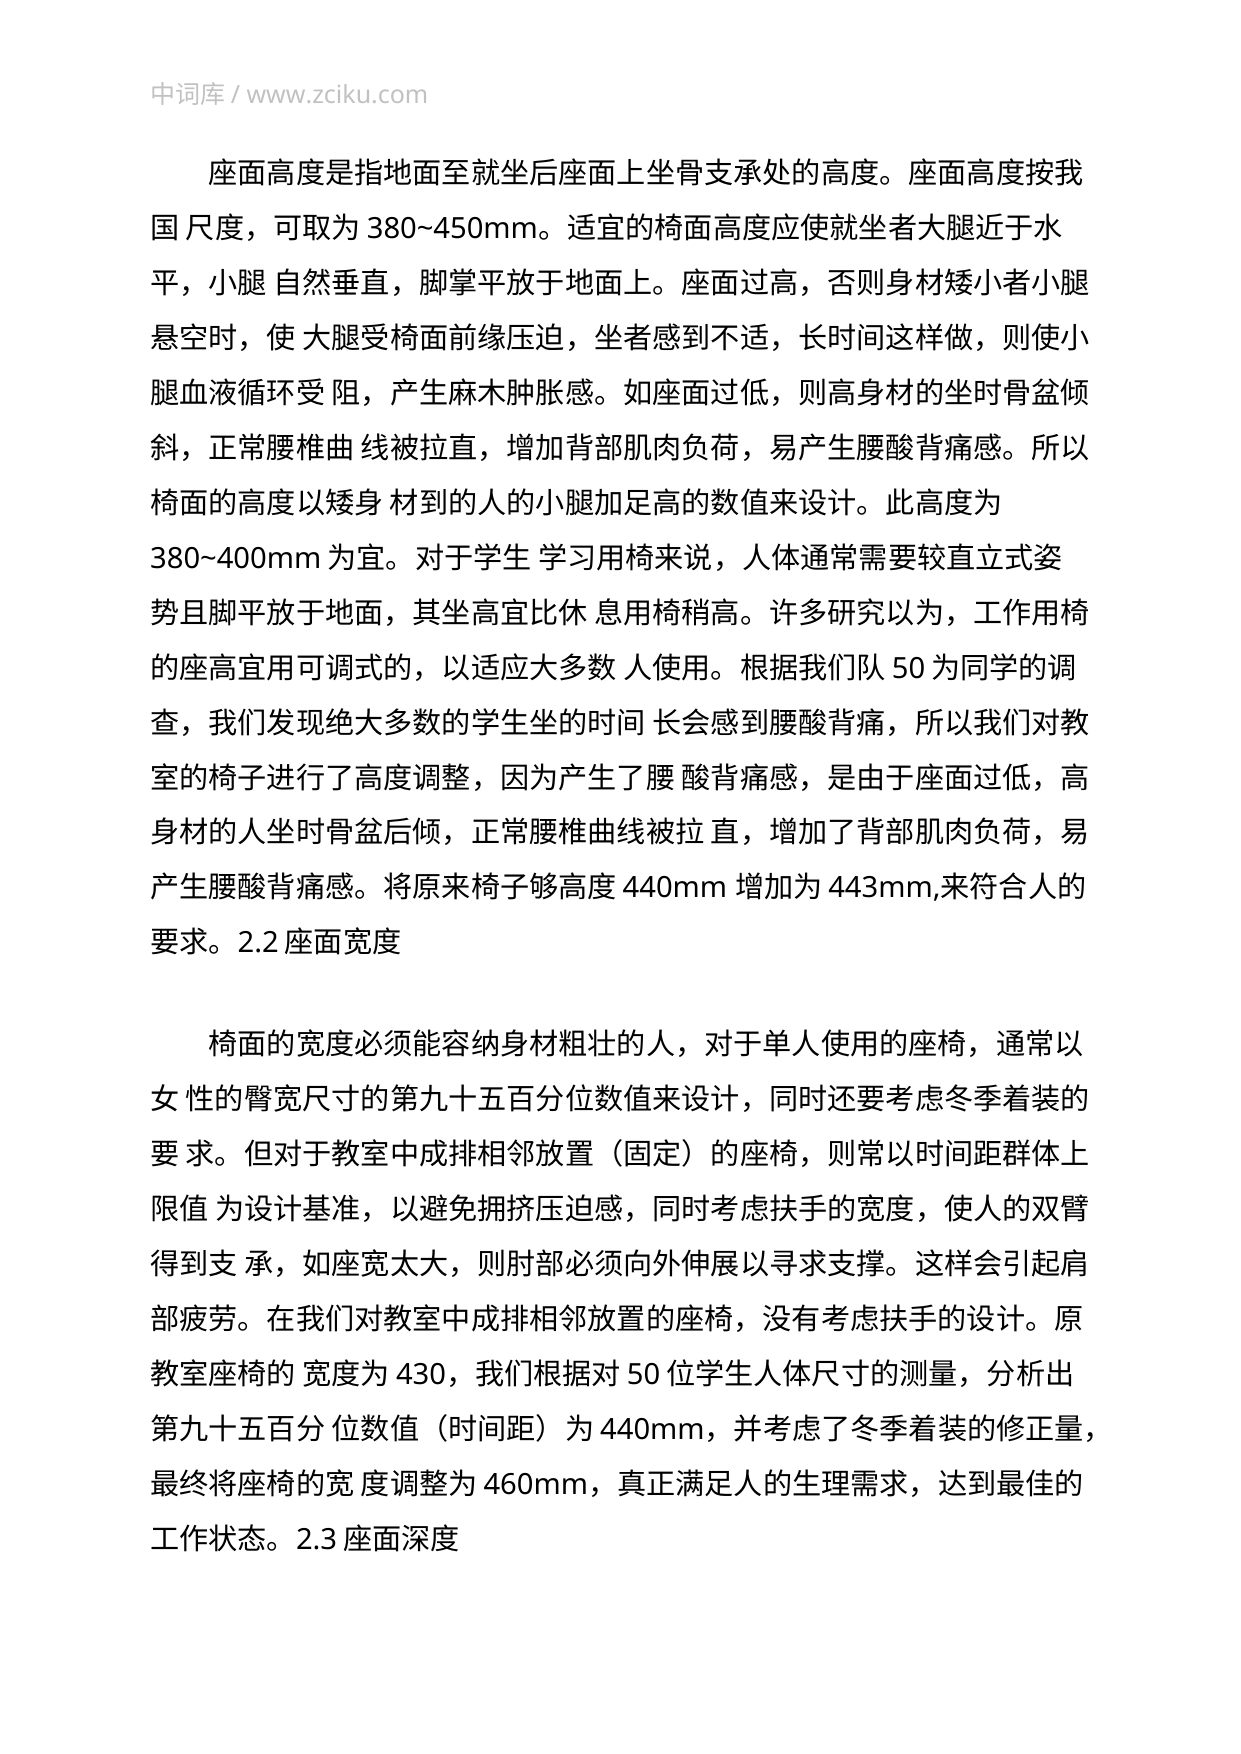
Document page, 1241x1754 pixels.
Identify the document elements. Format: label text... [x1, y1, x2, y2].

text 椅面的宽度必须能容纳身材粗壮的人，对于单人使用的座椅，通常以女 性的臀宽尺寸的第九十五百分位数值来设计，同时还要考虑冬季着装的要 求。但对于教室中成排相邻放置（固定）的座椅，则常以时间距群体上限值 为设计基准，以避免拥挤压迫感，同时考虑扶手的宽度，使人的双臂得到支 承，如座宽太大，则肘部必须向外伸展以寻求支撑。这样会引起肩部疲劳。在我们对教室中成排相邻放置的座椅，没有考虑扶手的设计。原教室座椅的 宽度为430，我们根据对50位学生人体尺寸的测量，分析出第九十五百分 位数值（时间距）为440mm，并考虑了冬季着装的修正量，最终将座椅的宽 度调整为460mm，真正满足人的生理需求，达到最佳的工作状态。2.3座面深度 [150, 1021, 1090, 1558]
text 座面高度是指地面至就坐后座面上坐骨支承处的高度。座面高度按我国 尺度，可取为380~450mm。适宜的椅面高度应使就坐者大腿近于水平，小腿 自然垂直，脚掌平放于地面上。座面过高，否则身材矮小者小腿悬空时，使 大腿受椅面前缘压迫，坐者感到不适，长时间这样做，则使小腿血液循环受 阻，产生麻木肿胀感。如座面过低，则高身材的坐时骨盆倾斜，正常腰椎曲 线被拉直，增加背部肌肉负荷，易产生腰酸背痛感。所以椅面的高度以矮身 材到的人的小腿加足高的数值来设计。此高度为380~400mm为宜。对于学生 学习用椅来说，人体通常需要较直立式姿势且脚平放于地面，其坐高宜比休 息用椅稍高。许多研究以为，工作用椅的座高宜用可调式的，以适应大多数 人使用。根据我们队50为同学的调查，我们发现绝大多数的学生坐的时间 长会感到腰酸背痛，所以我们对教室的椅子进行了高度调整，因为产生了腰 酸背痛感，是由于座面过低，高身材的人坐时骨盆后倾，正常腰椎曲线被拉 直，增加了背部肌肉负荷，易产生腰酸背痛感。将原来椅子够高度440mm 增加为443mm,来符合人的要求。2.2座面宽度 [150, 150, 1090, 961]
